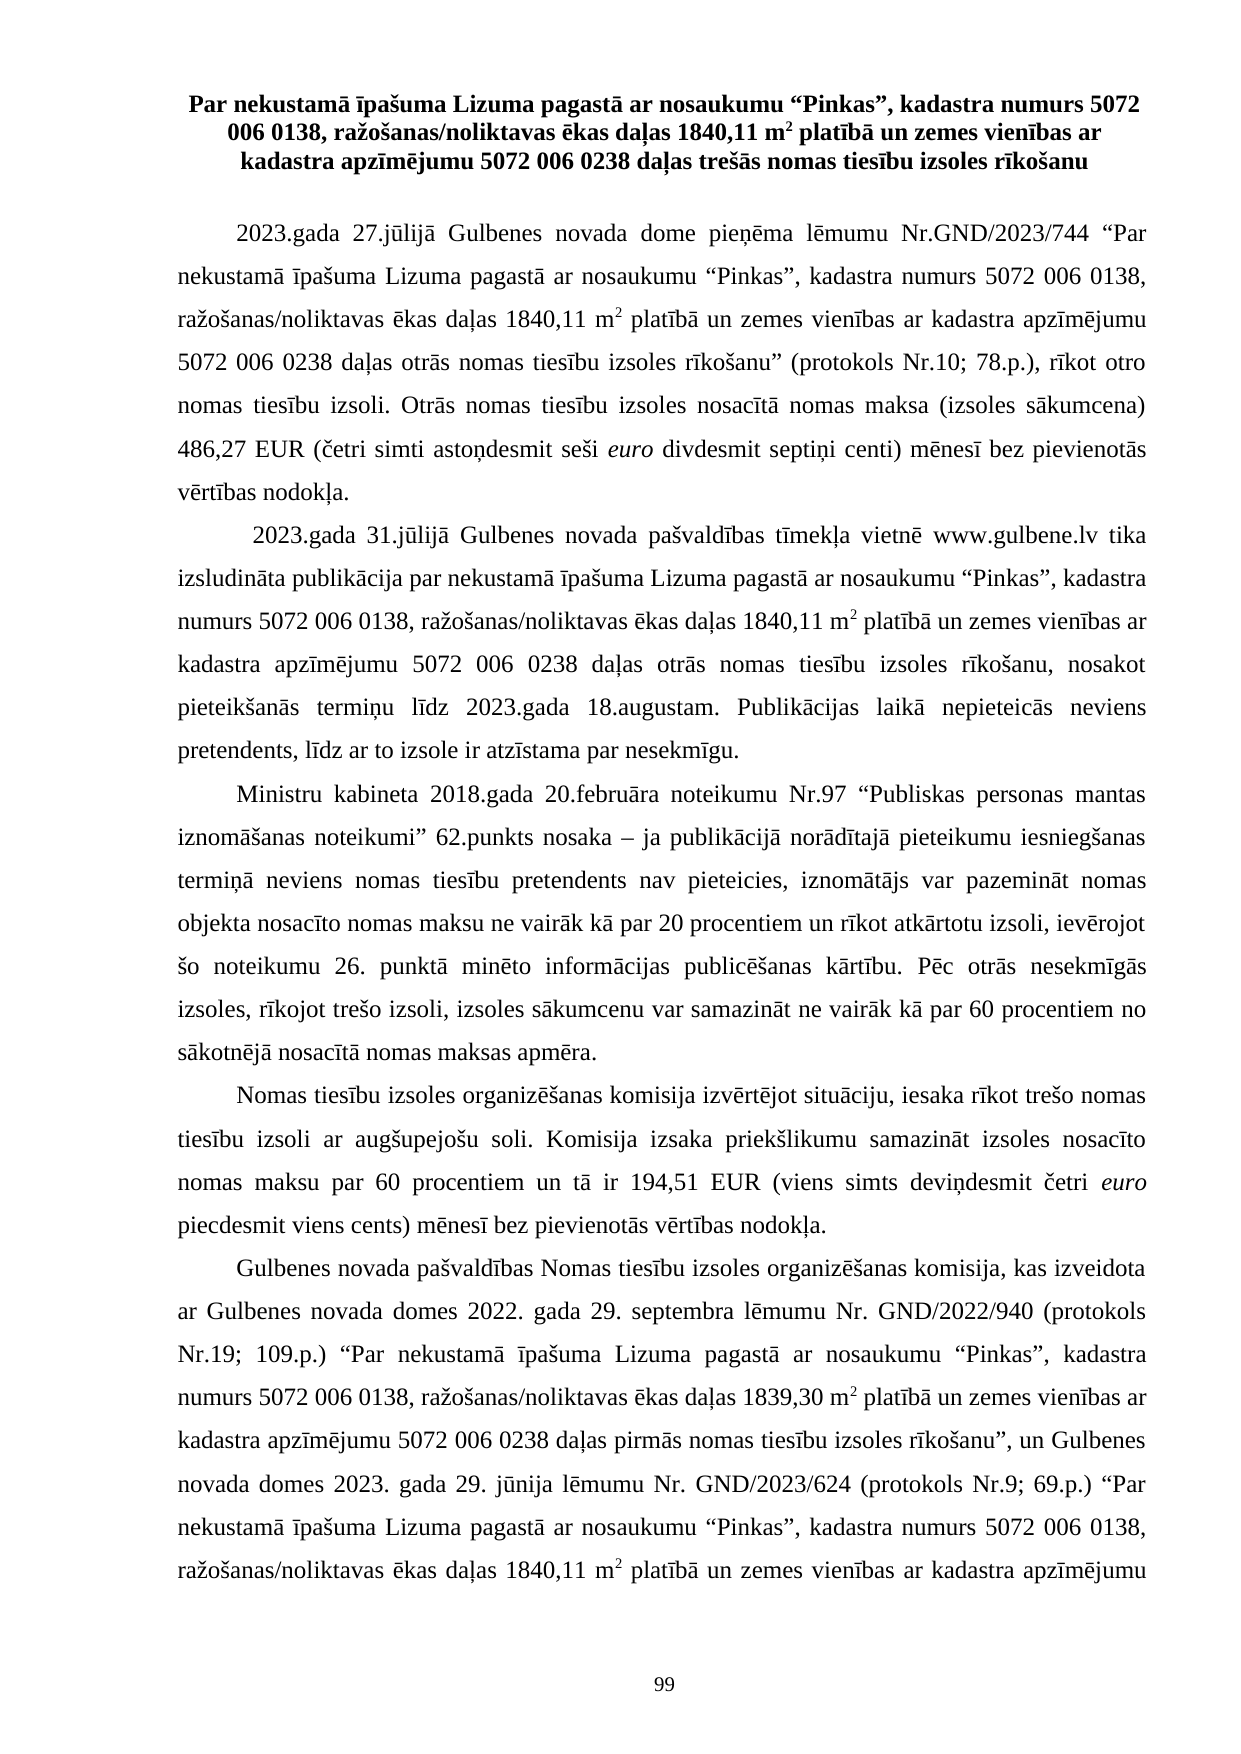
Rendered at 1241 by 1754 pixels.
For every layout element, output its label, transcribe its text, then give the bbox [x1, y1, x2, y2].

text Nomas tiesību izsoles organizēšanas komisija izvērtējot situāciju, iesaka rīkot trešo nomas tiesību izsoli ar augšupejošu soli. Komisija izsaka priekšlikumu samazināt izsoles nosacīto nomas maksu par 60 procentiem un tā ir 194,51 EUR (viens simts deviņdesmit četri euro piecdesmit viens cents) mēnesī bez pievienotās vērtības nodokļa. [177, 1081, 1147, 1239]
text Ministru kabineta 2018.gada 20.februāra noteikumu Nr.97 “Publiskas personas mantas iznomāšanas noteikumi” 62.punkts nosaka – ja publikācijā norādītajā pieteikumu iesniegšanas termiņā neviens nomas tiesību pretendents nav pieteicies, iznomātājs var pazemināt nomas objekta nosacīto nomas maksu ne vairāk kā par 20 procentiem un rīkot atkārtotu izsoli, ievērojot šo noteikumu 26. punktā minēto informācijas publicēšanas kārtību. Pēc otrās nesekmīgās izsoles, rīkojot trešo izsoli, izsoles sākumcenu var samazināt ne vairāk kā par 60 procentiem no sākotnējā nosacītā nomas maksas apmēra. [177, 779, 1147, 1066]
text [177, 1253, 1147, 1584]
text 2023.gada 31.jūlijā Gulbenes novada pašvaldības tīmekļa vietnē www.gulbene.lv tika izsludināta publikācija par nekustamā īpašuma Lizuma pagastā ar nosaukumu “Pinkas”, kadastra numurs 5072 006 0138, ražošanas/noliktavas ēkas daļas 1840,11 m2 platībā un zemes vienības ar kadastra apzīmējumu 5072 006 0238 daļas otrās nomas tiesību izsoles rīkošanu, nosakot pieteikšanās termiņu līdz 2023.gada 18.augustam. Publikācijas laikā nepieteicās neviens pretendents, līdz ar to izsole ir atzīstama par nesekmīgu. [177, 520, 1147, 764]
text Par nekustamā īpašuma Lizuma pagastā ar nosaukumu “Pinkas”, kadastra numurs 5072 006 0138, ražošanas/noliktavas ēkas daļas 1840,11 m2 platībā un zemes vienības ar kadastra apzīmējumu 5072 006 0238 daļas trešās nomas tiesību izsoles rīkošanu [177, 89, 1152, 175]
text 2023.gada 27.jūlijā Gulbenes novada dome pieņēma lēmumu Nr.GND/2023/744 “Par nekustamā īpašuma Lizuma pagastā ar nosaukumu “Pinkas”, kadastra numurs 5072 006 0138, ražošanas/noliktavas ēkas daļas 1840,11 m2 platībā un zemes vienības ar kadastra apzīmējumu 5072 006 0238 daļas otrās nomas tiesību izsoles rīkošanu” (protokols Nr.10; 78.p.), rīkot otro nomas tiesību izsoli. Otrās nomas tiesību izsoles nosacītā nomas maksa (izsoles sākumcena) 486,27 EUR (četri simti astoņdesmit seši euro divdesmit septiņi centi) mēnesī bez pievienotās vērtības nodokļa. [177, 218, 1147, 506]
